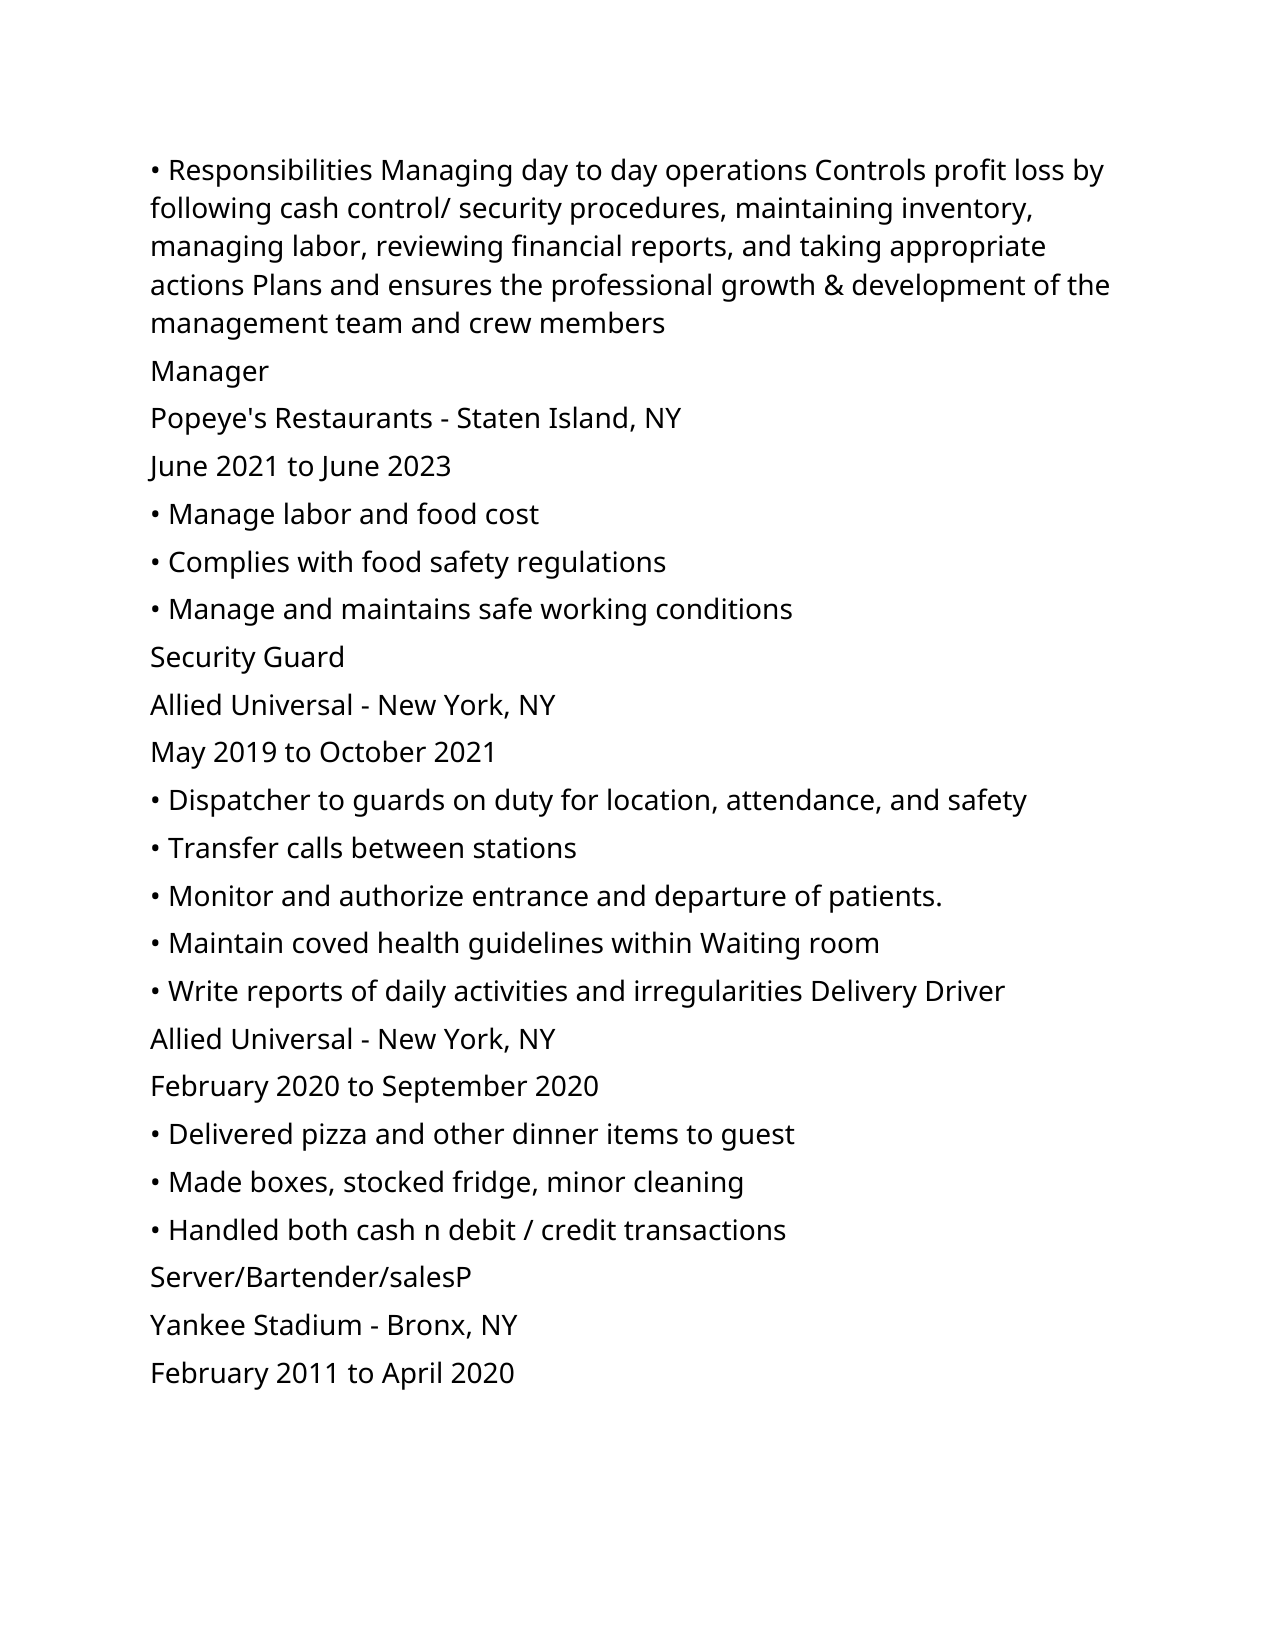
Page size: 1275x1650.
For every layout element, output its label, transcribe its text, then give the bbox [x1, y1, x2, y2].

text February 2020 to September 2020 [150, 1067, 1125, 1105]
text • Manage labor and food cost [150, 494, 1125, 532]
text Allied Universal - New York, NY [150, 1019, 1125, 1057]
text • Manage and maintains safe working conditions [150, 589, 1125, 628]
text • Maintain coved health guidelines within Waiting room [150, 923, 1125, 962]
text • Transfer calls between stations [150, 828, 1125, 866]
text • Dispatcher to guards on duty for location, attendance, and safety [150, 780, 1125, 819]
text June 2021 to June 2023 [150, 446, 1125, 485]
text Manager [150, 351, 1125, 389]
text February 2011 to April 2020 [150, 1353, 1125, 1391]
text Popeye's Restaurants - Staten Island, NY [150, 399, 1125, 437]
text • Write reports of daily activities and irregularities Delivery Driver [150, 971, 1125, 1009]
text • Handled both cash n debit / credit transactions [150, 1210, 1125, 1248]
text May 2019 to October 2021 [150, 733, 1125, 771]
text • Made boxes, stocked fridge, minor cleaning [150, 1162, 1125, 1200]
text • Responsibilities Managing day to day operations Controls profit loss by following cash control/ security procedures, maintaining inventory, managing labor, reviewing financial reports, and taking appropriate actions Plans and ensures the professional growth & development of the management team and crew members [150, 150, 1125, 342]
text Security Guard [150, 637, 1125, 676]
text Allied Universal - New York, NY [150, 685, 1125, 723]
text • Complies with food safety regulations [150, 542, 1125, 580]
text Yankee Stadium - Bronx, NY [150, 1305, 1125, 1343]
text Server/Bartender/salesP [150, 1257, 1125, 1296]
text • Delivered pizza and other dinner items to guest [150, 1114, 1125, 1153]
text • Monitor and authorize entrance and departure of patients. [150, 876, 1125, 914]
